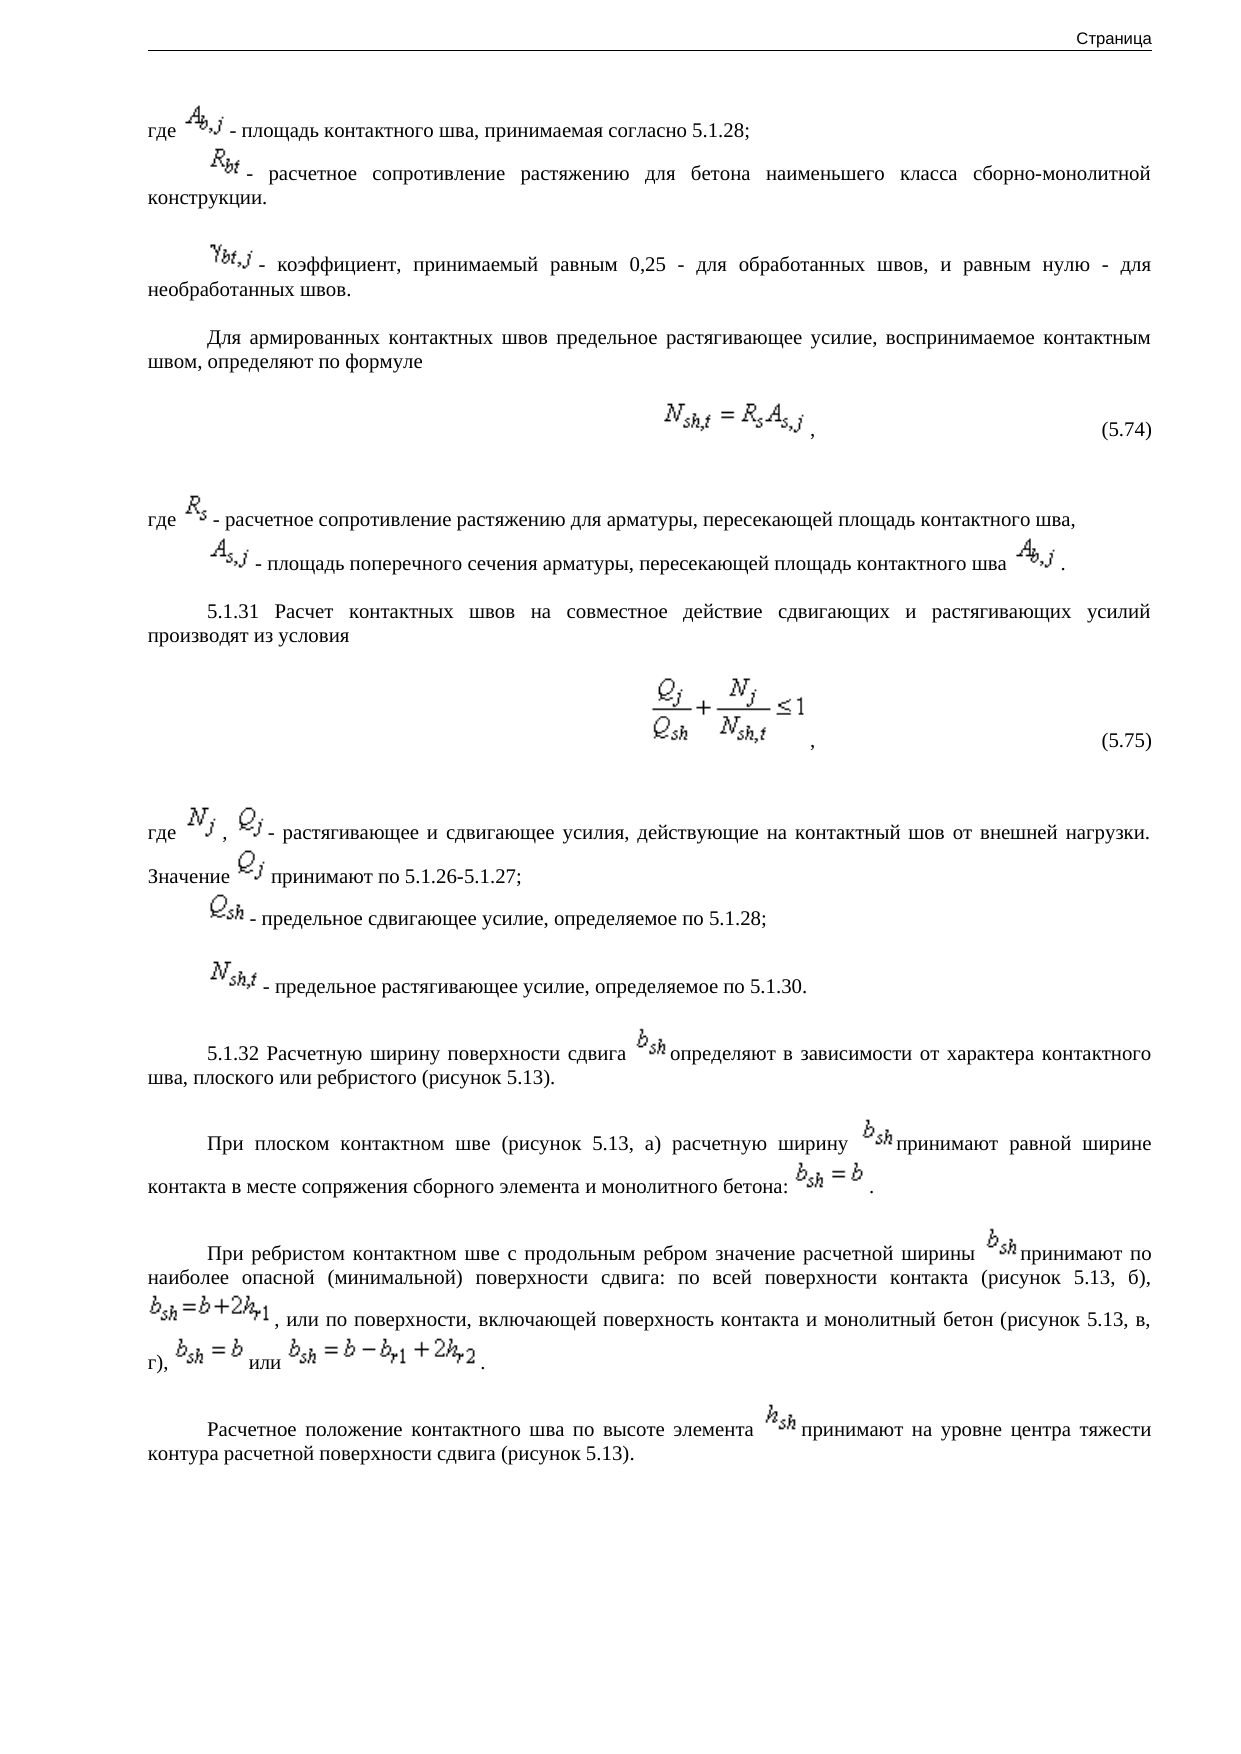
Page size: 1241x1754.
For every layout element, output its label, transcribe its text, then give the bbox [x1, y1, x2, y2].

picture [181, 98, 230, 138]
picture [147, 1288, 274, 1327]
text Расчетное положение контактного шва по высоте элемента принимают на уровне центра тяжести контура расчетной поверхности сдвига (рисунок 5.13). [148, 1398, 1152, 1465]
picture [984, 1222, 1021, 1261]
picture [206, 232, 259, 272]
picture [234, 843, 271, 883]
picture [1012, 531, 1061, 571]
picture [286, 1331, 481, 1370]
text где , - растягивающее и сдвигающее усилия, действующие на контактный шов от внешней нагрузки. Значение принимают по 5.1.26-5.1.27; [148, 800, 1152, 888]
picture [763, 1398, 802, 1436]
picture [235, 800, 268, 840]
picture [173, 1331, 249, 1370]
text Для армированных контактных швов предельное растягивающее усилие, воспринимаемое контактным швом, определяют по формуле [148, 324, 1152, 373]
text - площадь поперечного сечения арматуры, пересекающей площадь контактного шва . [148, 531, 1152, 575]
text 5.1.31 Расчет контактных швов на совместное действие сдвигающих и растягивающих усилий производят из условия [148, 599, 1152, 647]
picture [648, 671, 810, 748]
text , (5.74) [148, 397, 1152, 441]
picture [860, 1112, 897, 1151]
text где - площадь контактного шва, принимаемая согласно 5.1.28; [148, 98, 1152, 142]
picture [634, 1022, 670, 1061]
picture [206, 887, 250, 926]
text При плоском контактном шве (рисунок 5.13, а) расчетную ширину принимают равной ширине контакта в месте сопряжения сборного элемента и монолитного бетона: . [148, 1113, 1152, 1198]
text - коэффициент, принимаемый равным 0,25 - для обработанных швов, и равным нулю - для необработанных швов. [148, 233, 1152, 301]
picture [181, 488, 213, 527]
picture [183, 800, 222, 840]
text где - расчетное сопротивление растяжению для арматуры, пересекающей площадь контактного шва, [148, 489, 1152, 531]
picture [661, 396, 810, 436]
text - расчетное сопротивление растяжению для бетона наименьшего класса сборно-монолитной конструкции. [148, 142, 1152, 209]
picture [206, 142, 246, 180]
picture [206, 531, 255, 571]
text - предельное сдвигающее усилие, определяемое по 5.1.28; [148, 888, 1152, 930]
picture [206, 954, 263, 994]
text 5.1.32 Расчетную ширину поверхности сдвига определяют в зависимости от характера контактного шва, плоского или ребристого (рисунок 5.13). [148, 1022, 1152, 1089]
text При ребристом контактном шве с продольным ребром значение расчетной ширины принимают по наиболее опасной (минимальной) поверхности сдвига: по всей поверхности контакта (рисунок 5.13, б), , или по поверхности, включающей поверхность контакта и монолитный бетон (рисунок 5.13, в, г), или . [148, 1222, 1152, 1374]
text , (5.75) [148, 671, 1152, 752]
text - предельное растягивающее усилие, определяемое по 5.1.30. [148, 954, 1152, 998]
picture [793, 1155, 869, 1194]
